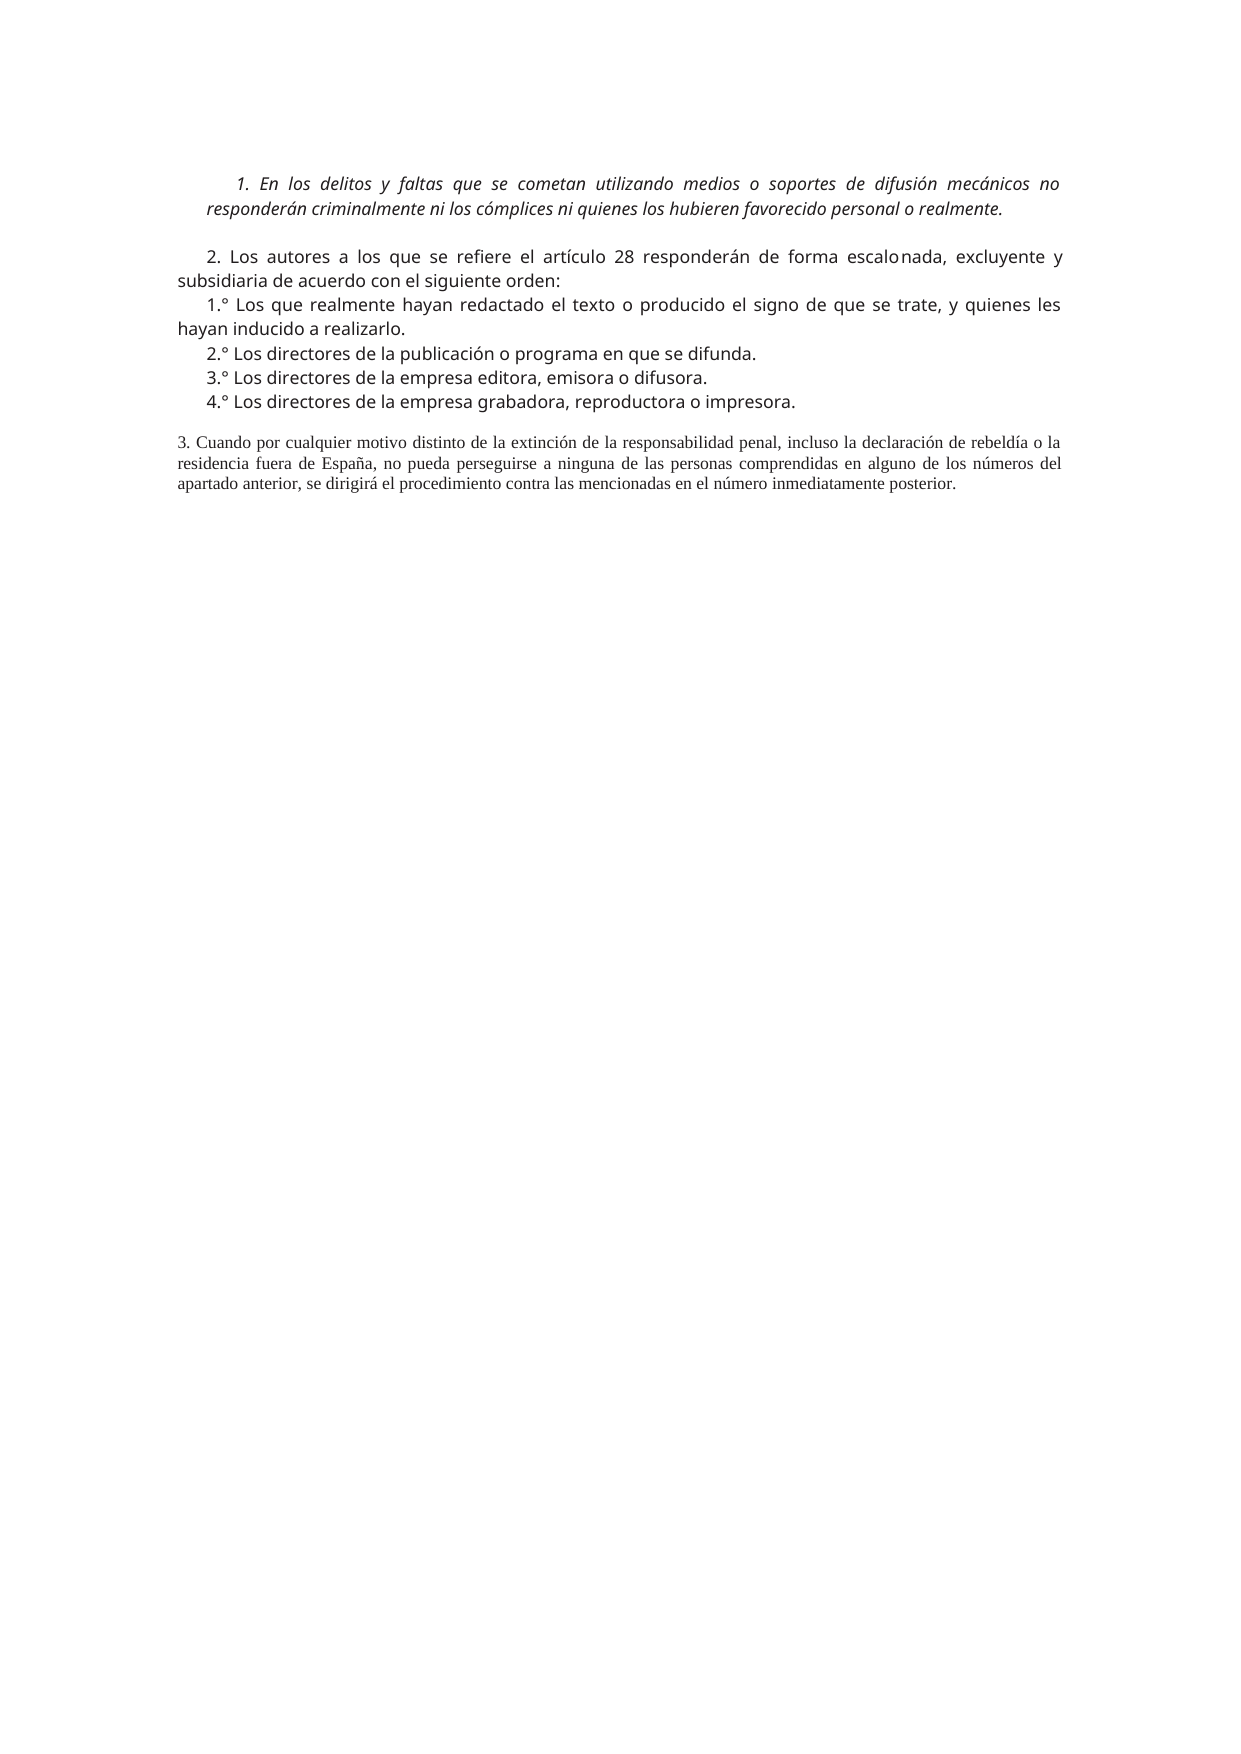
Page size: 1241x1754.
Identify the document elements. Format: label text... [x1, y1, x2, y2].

text 2. Los autores a los que se refiere el artículo 28 responderán de forma escalonada, excluyente y subsidiaria de acuerdo con el siguiente orden: [177, 244, 1063, 293]
text 2.° Los directores de la publicación o programa en que se difunda. [177, 341, 1063, 365]
text 4.° Los directores de la empresa grabadora, reproductora o impresora. [177, 389, 1063, 413]
text 1.° Los que realmente hayan redactado el texto o producido el signo de que se trate, y quienes les hayan inducido a realizarlo. [177, 293, 1063, 341]
text 1. En los delitos y faltas que se cometan utilizando medios o soportes de difusión mecánicos no responderán criminalmente ni los cómplices ni quienes los hubieren favorecido personal o realmente. [206, 172, 1063, 220]
text 3.° Los directores de la empresa editora, emisora o difusora. [177, 365, 1063, 389]
